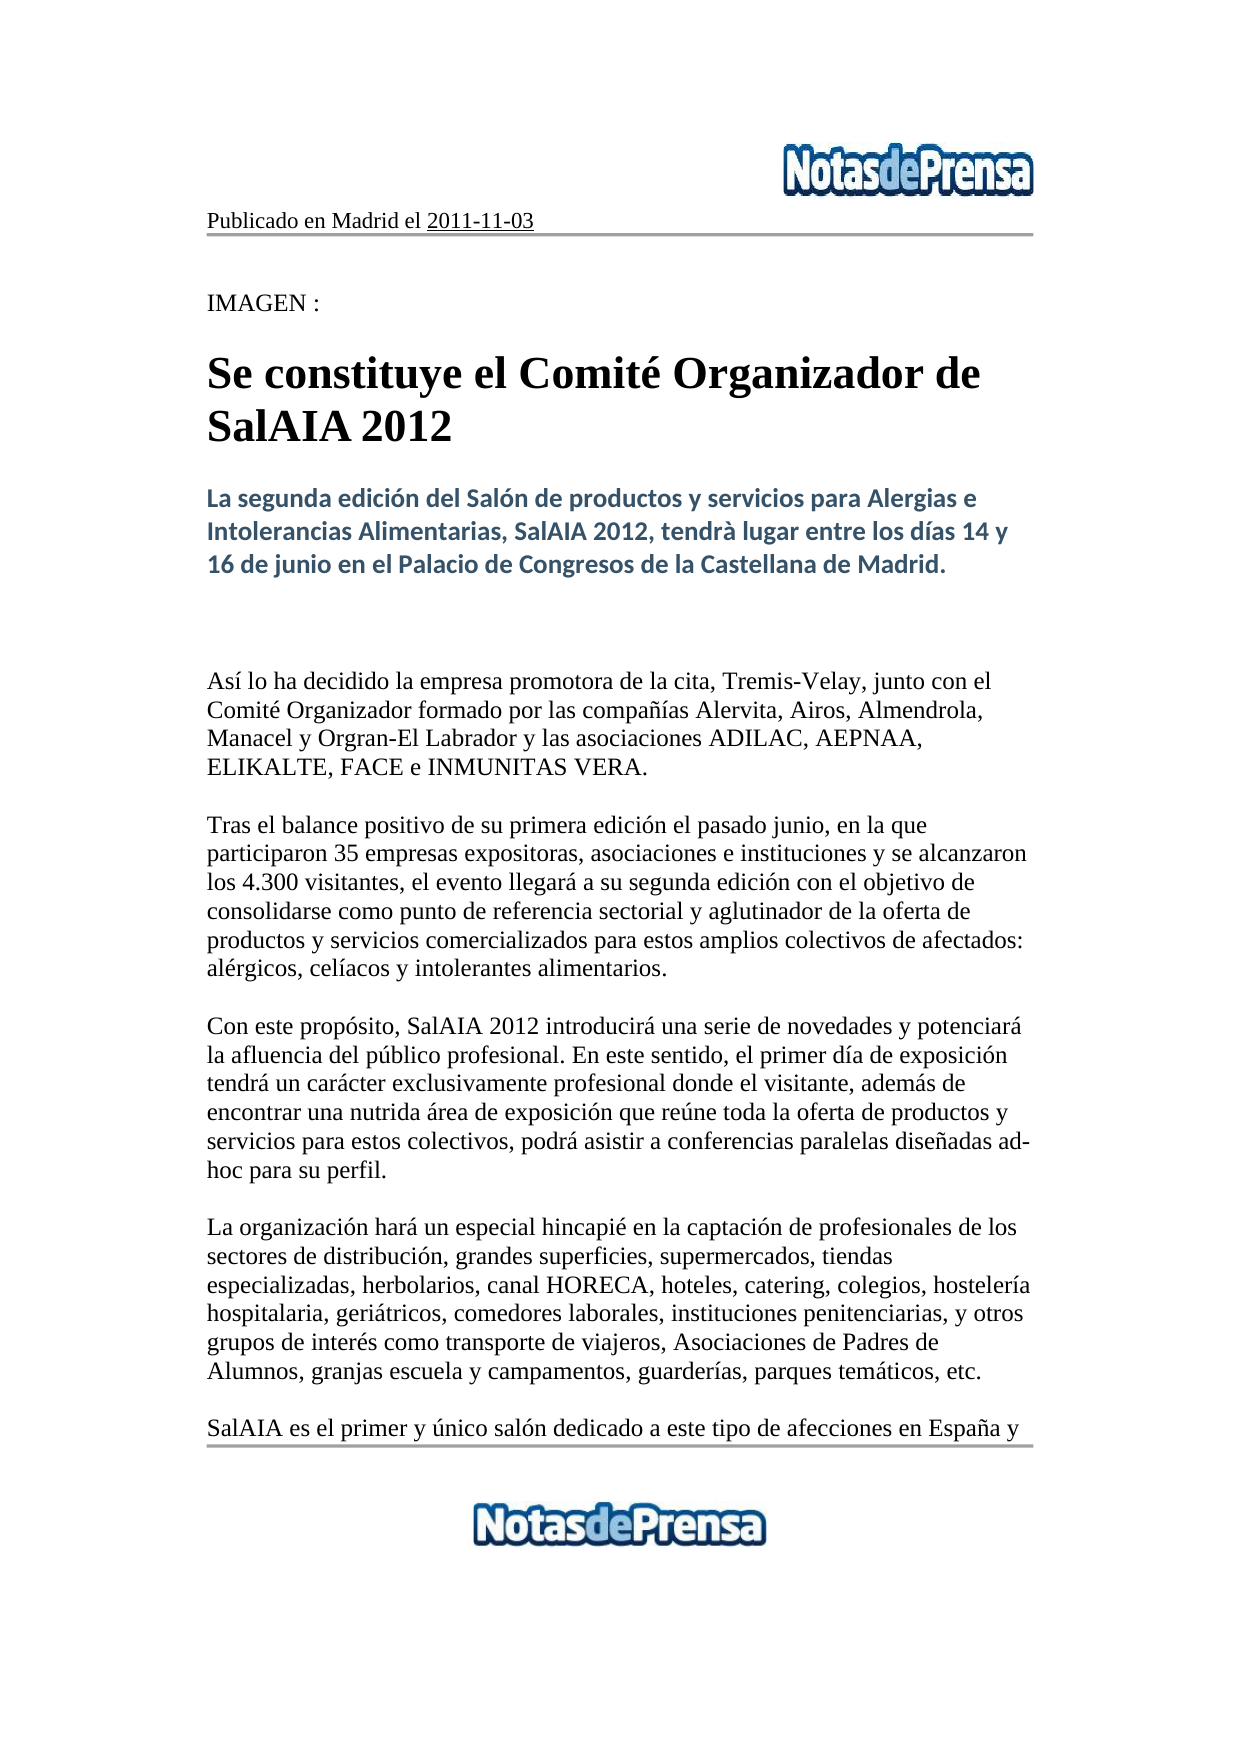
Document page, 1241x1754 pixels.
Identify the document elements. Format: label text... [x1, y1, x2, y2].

picture [473, 1501, 767, 1548]
subtitle La segunda edición del Salón de productos y servicios para Alergias e Intolerancias Alimentarias, SalAIA 2012, tendrà lugar entre los días 14 y 16 de junio en el Palacio de Congresos de la Castellana de Madrid. [207, 481, 1033, 580]
picture [783, 142, 1034, 199]
text IMAGEN : [207, 288, 1033, 317]
subtitle Se constituye el Comité Organizador de SalAIA 2012 [207, 346, 1033, 452]
